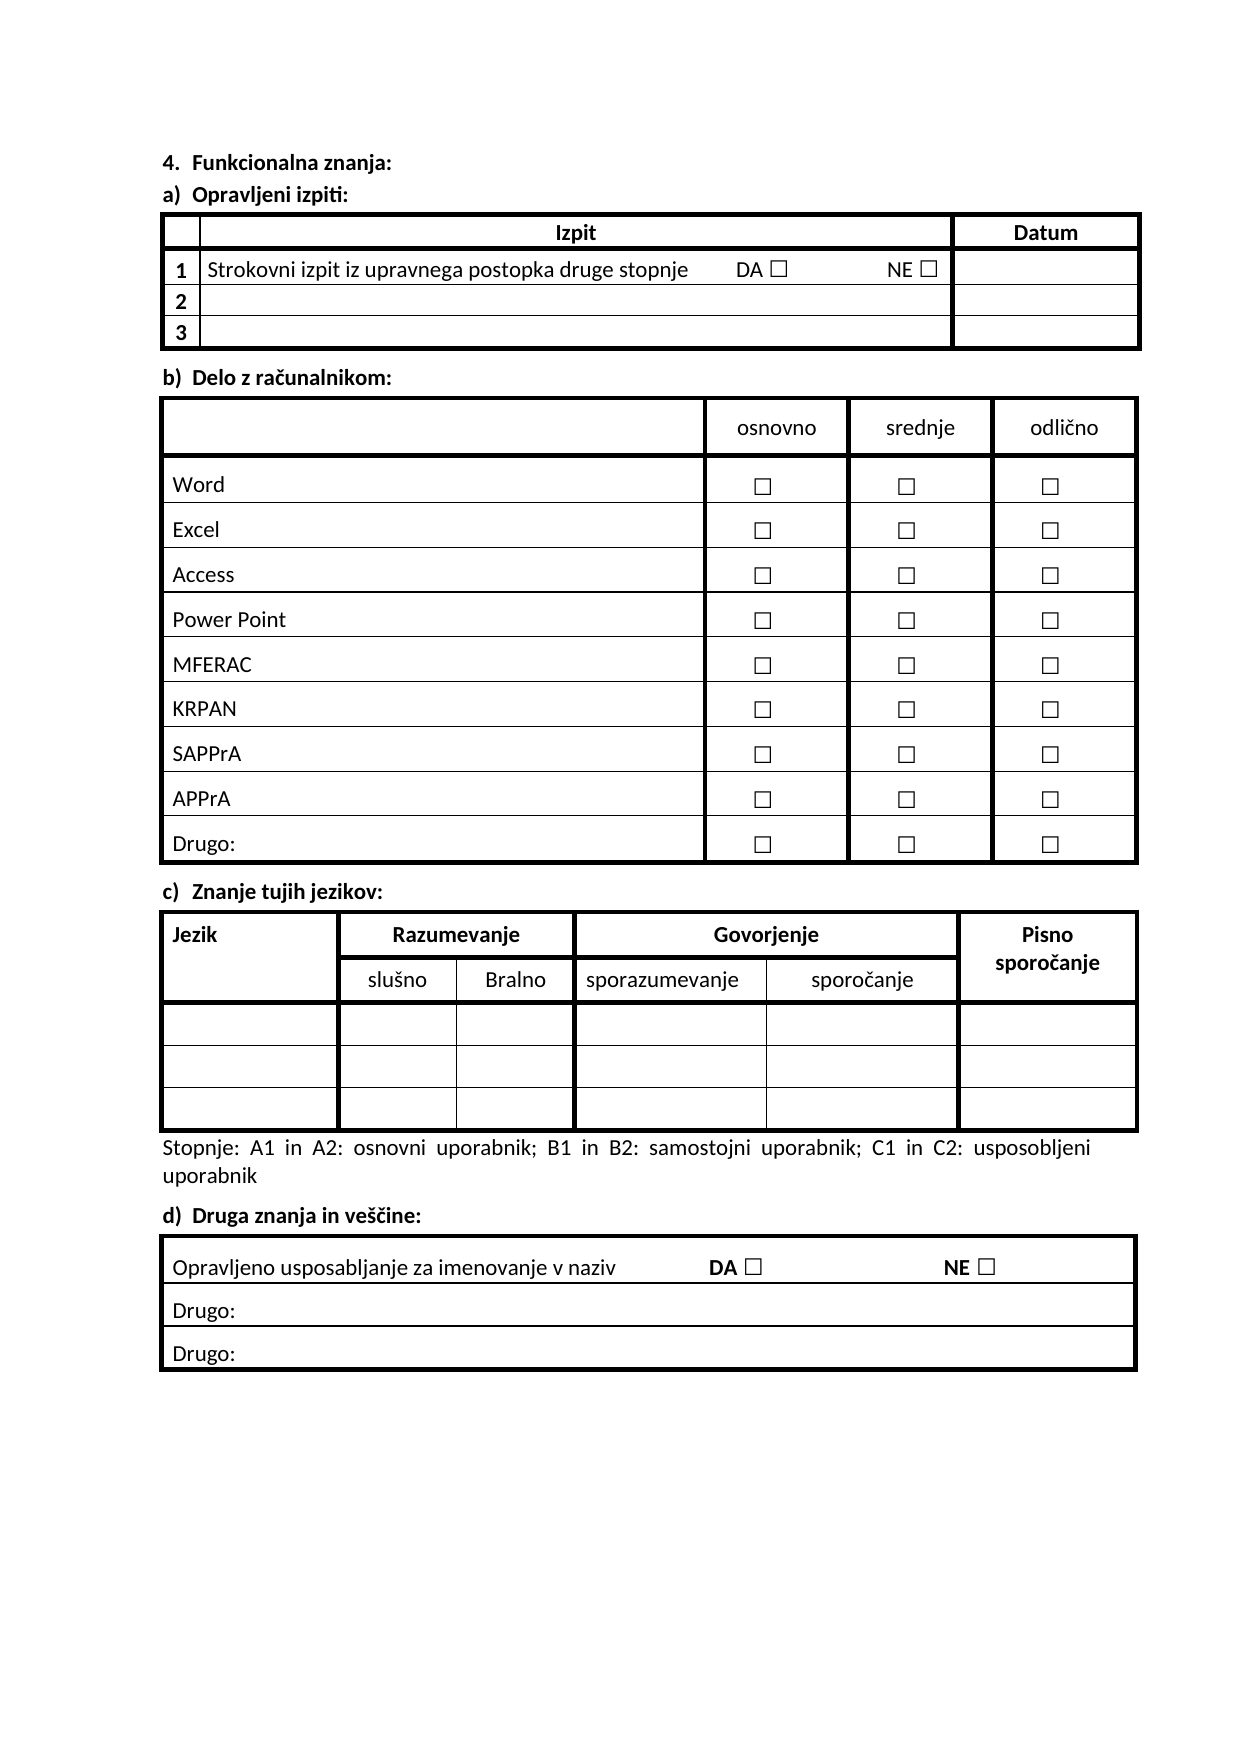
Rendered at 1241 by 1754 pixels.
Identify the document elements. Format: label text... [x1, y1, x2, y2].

table_cell [955, 285, 1137, 315]
list Opravljeni izpiti: [162, 180, 1093, 208]
table_cell [341, 1088, 456, 1128]
table_cell KRPAN [164, 682, 703, 726]
table_cell [707, 548, 846, 591]
table_cell [995, 593, 1134, 636]
table_cell [767, 1046, 956, 1087]
table_cell [995, 637, 1134, 681]
table_cell [851, 548, 990, 591]
table_cell [577, 1046, 766, 1087]
table_cell [961, 1088, 1135, 1128]
table_cell [995, 503, 1134, 547]
table_cell [851, 458, 990, 502]
table_cell [707, 458, 846, 502]
table_cell Access [164, 548, 703, 591]
table_cell Bralno [457, 960, 572, 1000]
table_cell [341, 1005, 456, 1045]
table_cell [995, 727, 1134, 771]
list Delo z računalnikom: [162, 363, 1093, 391]
table_cell [707, 637, 846, 681]
table_cell sporazumevanje [577, 960, 766, 1000]
table_cell Strokovni izpit iz upravnega postopka druge stopnje DA NE [201, 251, 950, 284]
table_cell [961, 1005, 1135, 1045]
table_cell [201, 316, 950, 346]
table_cell [577, 1005, 766, 1045]
text Stopnje: A1 in A2: osnovni uporabnik; B1 in B2: samostojni uporabnik; C1 in C2: usposobljeni uporabnik [162, 1133, 1093, 1189]
list Funkcionalna znanja: [162, 148, 1093, 176]
table_header Datum [955, 217, 1137, 246]
table_cell Word [164, 458, 703, 502]
table_cell [707, 727, 846, 771]
table_cell [851, 682, 990, 726]
table_cell [995, 772, 1134, 815]
table_cell [707, 772, 846, 815]
table_header Jezik [164, 914, 336, 1000]
table_cell Drugo: [164, 816, 703, 860]
table_cell [995, 816, 1134, 860]
table_header srednje [851, 400, 990, 453]
table_cell 2 [165, 285, 199, 315]
table_cell [164, 1005, 336, 1045]
table_cell [955, 251, 1137, 284]
table_cell SAPPrA [164, 727, 703, 771]
table_cell Power Point [164, 593, 703, 636]
table_cell [341, 1046, 456, 1087]
table_cell [851, 727, 990, 771]
table_cell [457, 1046, 572, 1087]
table_cell Drugo: [164, 1327, 1133, 1367]
table_cell [961, 1046, 1135, 1087]
table_cell [707, 682, 846, 726]
table_cell [707, 593, 846, 636]
table_cell sporočanje [767, 960, 956, 1000]
table_cell 3 [165, 316, 199, 346]
table_cell APPrA [164, 772, 703, 815]
table_cell [995, 682, 1134, 726]
table_cell [707, 816, 846, 860]
table_cell [457, 1005, 572, 1045]
list Znanje tujih jezikov: [162, 877, 1093, 905]
table_cell [851, 637, 990, 681]
table_cell [767, 1088, 956, 1128]
table_header odlično [995, 400, 1134, 453]
table_header Govorjenje [577, 914, 956, 955]
table_cell Excel [164, 503, 703, 547]
table_cell [995, 548, 1134, 591]
table_cell 1 [165, 251, 199, 284]
table_header [164, 400, 703, 453]
table_cell slušno [341, 960, 456, 1000]
table_cell [164, 1088, 336, 1128]
table_cell [851, 772, 990, 815]
table_header Opravljeno usposabljanje za imenovanje v naziv DA NE [164, 1238, 1133, 1282]
table_header Razumevanje [341, 914, 572, 955]
table_cell [851, 593, 990, 636]
table_header [165, 217, 199, 246]
table_header Pisno sporočanje [961, 914, 1135, 1000]
table_cell [995, 458, 1134, 502]
table_cell [767, 1005, 956, 1045]
table_header Izpit [201, 217, 950, 246]
table_cell [851, 503, 990, 547]
table_cell [577, 1088, 766, 1128]
list Druga znanja in veščine: [162, 1201, 1093, 1229]
table_cell MFERAC [164, 637, 703, 681]
table_cell [851, 816, 990, 860]
table_cell [955, 316, 1137, 346]
table_cell [707, 503, 846, 547]
table_cell [164, 1046, 336, 1087]
table_cell Drugo: [164, 1284, 1133, 1325]
table_cell [457, 1088, 572, 1128]
table_cell [201, 285, 950, 315]
table_header osnovno [707, 400, 846, 453]
